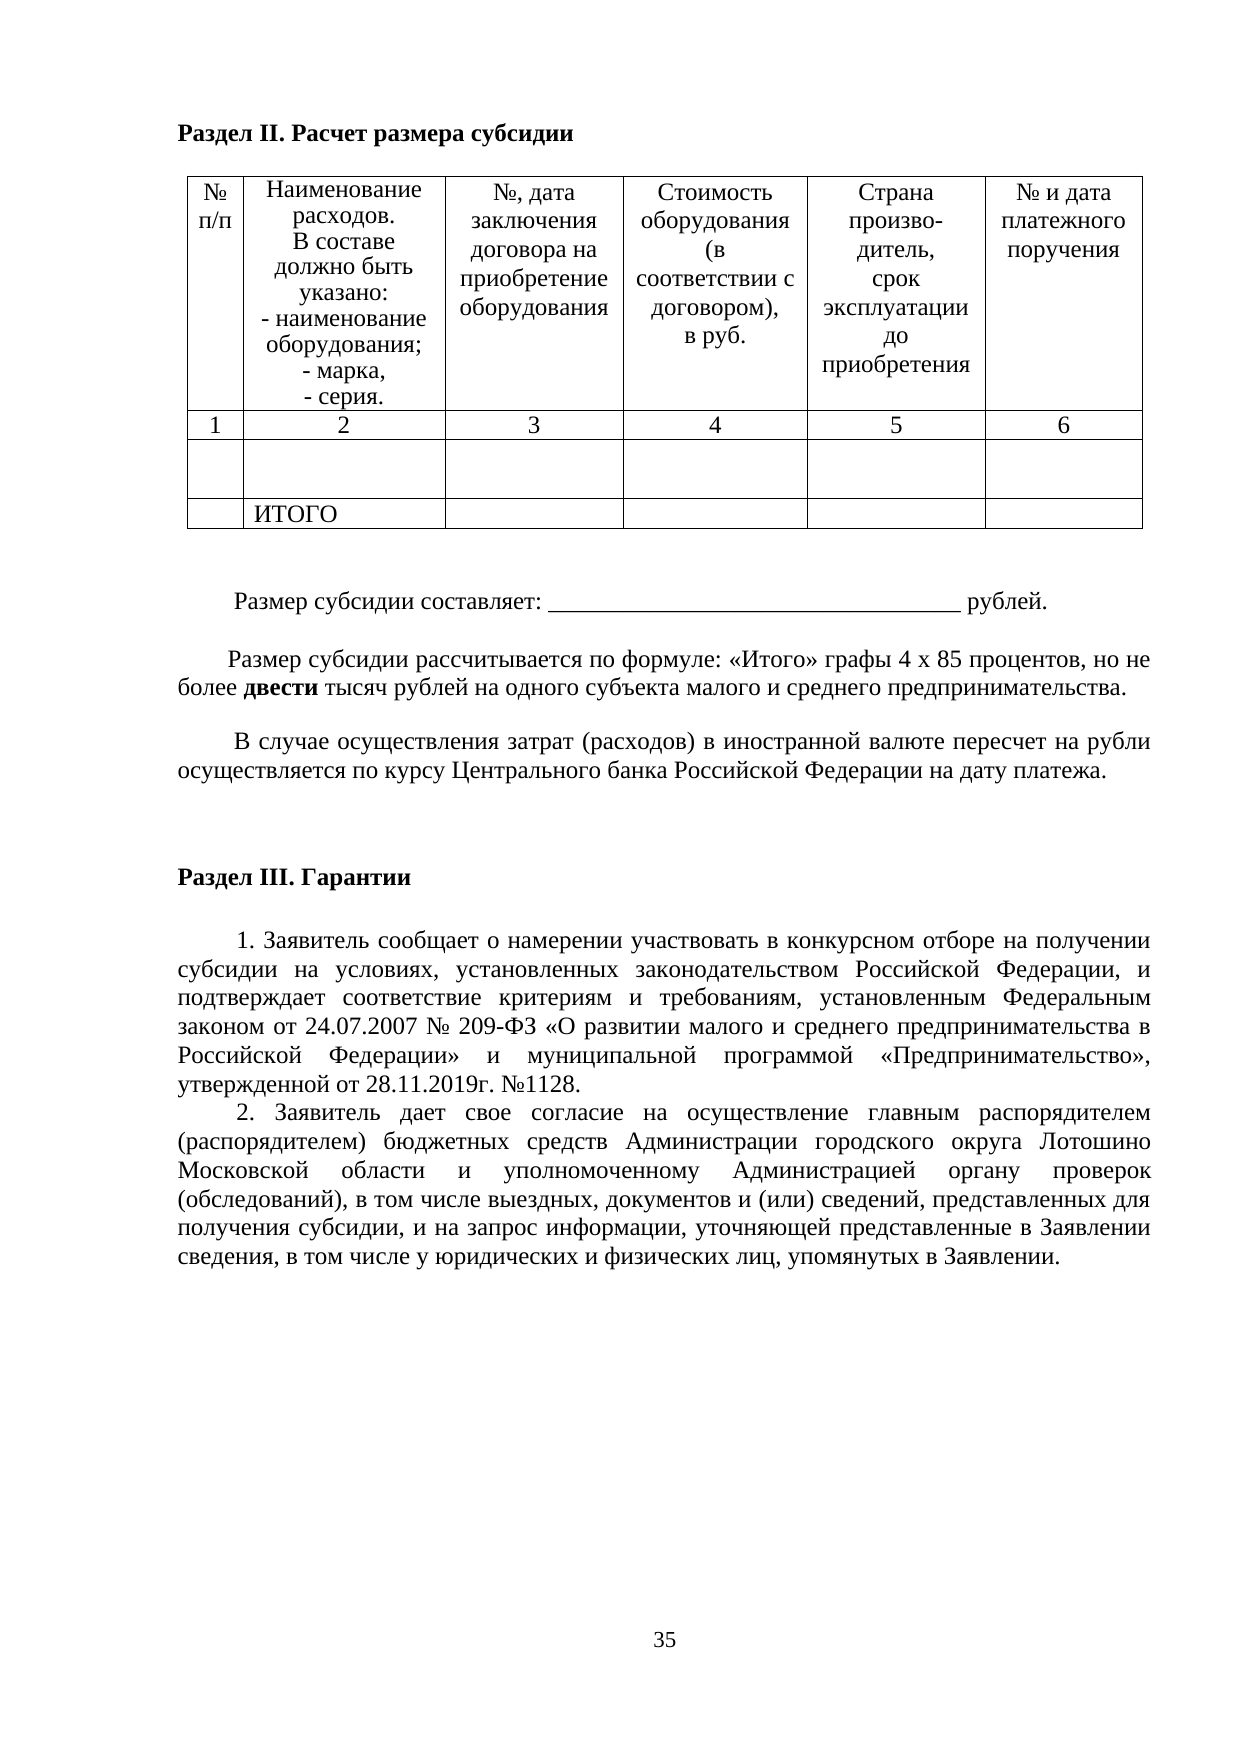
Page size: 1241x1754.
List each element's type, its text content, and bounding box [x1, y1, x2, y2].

text В случае осуществления затрат (расходов) в иностранной валюте пересчет на рубли осуществляется по курсу Центрального банка Российской Федерации на дату платежа. [177, 726, 1152, 784]
table_header №, дата заключения договора на приобретение оборудования [446, 177, 623, 409]
table_cell 5 [808, 411, 985, 439]
table_cell [446, 499, 623, 528]
text 1. Заявитель сообщает о намерении участвовать в конкурсном отборе на получении субсидии на условиях, установленных законодательством Российской Федерации, и подтверждает соответствие критериям и требованиям, установленным Федеральным законом от 24.07.2007 № 209-ФЗ «О развитии малого и среднего предпринимательства в Российской Федерации» и муниципальной программой «Предпринимательство», утвержденной от 28.11.2019г. №1128. [177, 925, 1152, 1097]
table_cell [244, 440, 445, 498]
text 2. Заявитель дает свое согласие на осуществление главным распорядителем (распорядителем) бюджетных средств Администрации городского округа Лотошино Московской области и уполномоченному Администрацией органу проверок (обследований), в том числе выездных, документов и (или) сведений, представленных для получения субсидии, и на запрос информации, уточняющей представленные в Заявлении сведения, в том числе у юридических и физических лиц, упомянутых в Заявлении. [177, 1097, 1152, 1270]
table_cell [808, 499, 985, 528]
table_header Страна произво-дитель, срок эксплуатации до приобретения [808, 177, 985, 409]
table_cell 3 [446, 411, 623, 439]
table_cell [986, 499, 1142, 528]
title Раздел II. Расчет размера субсидии [177, 118, 1152, 147]
table_cell [986, 440, 1142, 498]
text Размер субсидии составляет: _________________________________ рублей. [177, 586, 1152, 615]
table_cell ИТОГО [244, 499, 445, 528]
table_header № и дата платежного поручения [986, 177, 1142, 409]
table_cell [624, 499, 807, 528]
table_cell [446, 440, 623, 498]
title Раздел III. Гарантии [177, 862, 1152, 891]
table_header Наименование расходов. В составе должно быть указано: - наименование оборудования; - марка, - серия. [244, 177, 445, 409]
table_header Стоимость оборудования (в соответствии с договором), в руб. [624, 177, 807, 409]
text Размер субсидии рассчитывается по формуле: «Итого» графы 4 x 85 процентов, но не более двести тысяч рублей на одного субъекта малого и среднего предпринимательства. [177, 644, 1152, 701]
table_cell [808, 440, 985, 498]
table_cell [624, 440, 807, 498]
table_cell 2 [244, 411, 445, 439]
table_cell 4 [624, 411, 807, 439]
table_cell 1 [188, 411, 243, 439]
table_cell 6 [986, 411, 1142, 439]
table_header № п/п [188, 177, 243, 409]
table_cell [188, 499, 243, 528]
table_cell [188, 440, 243, 498]
